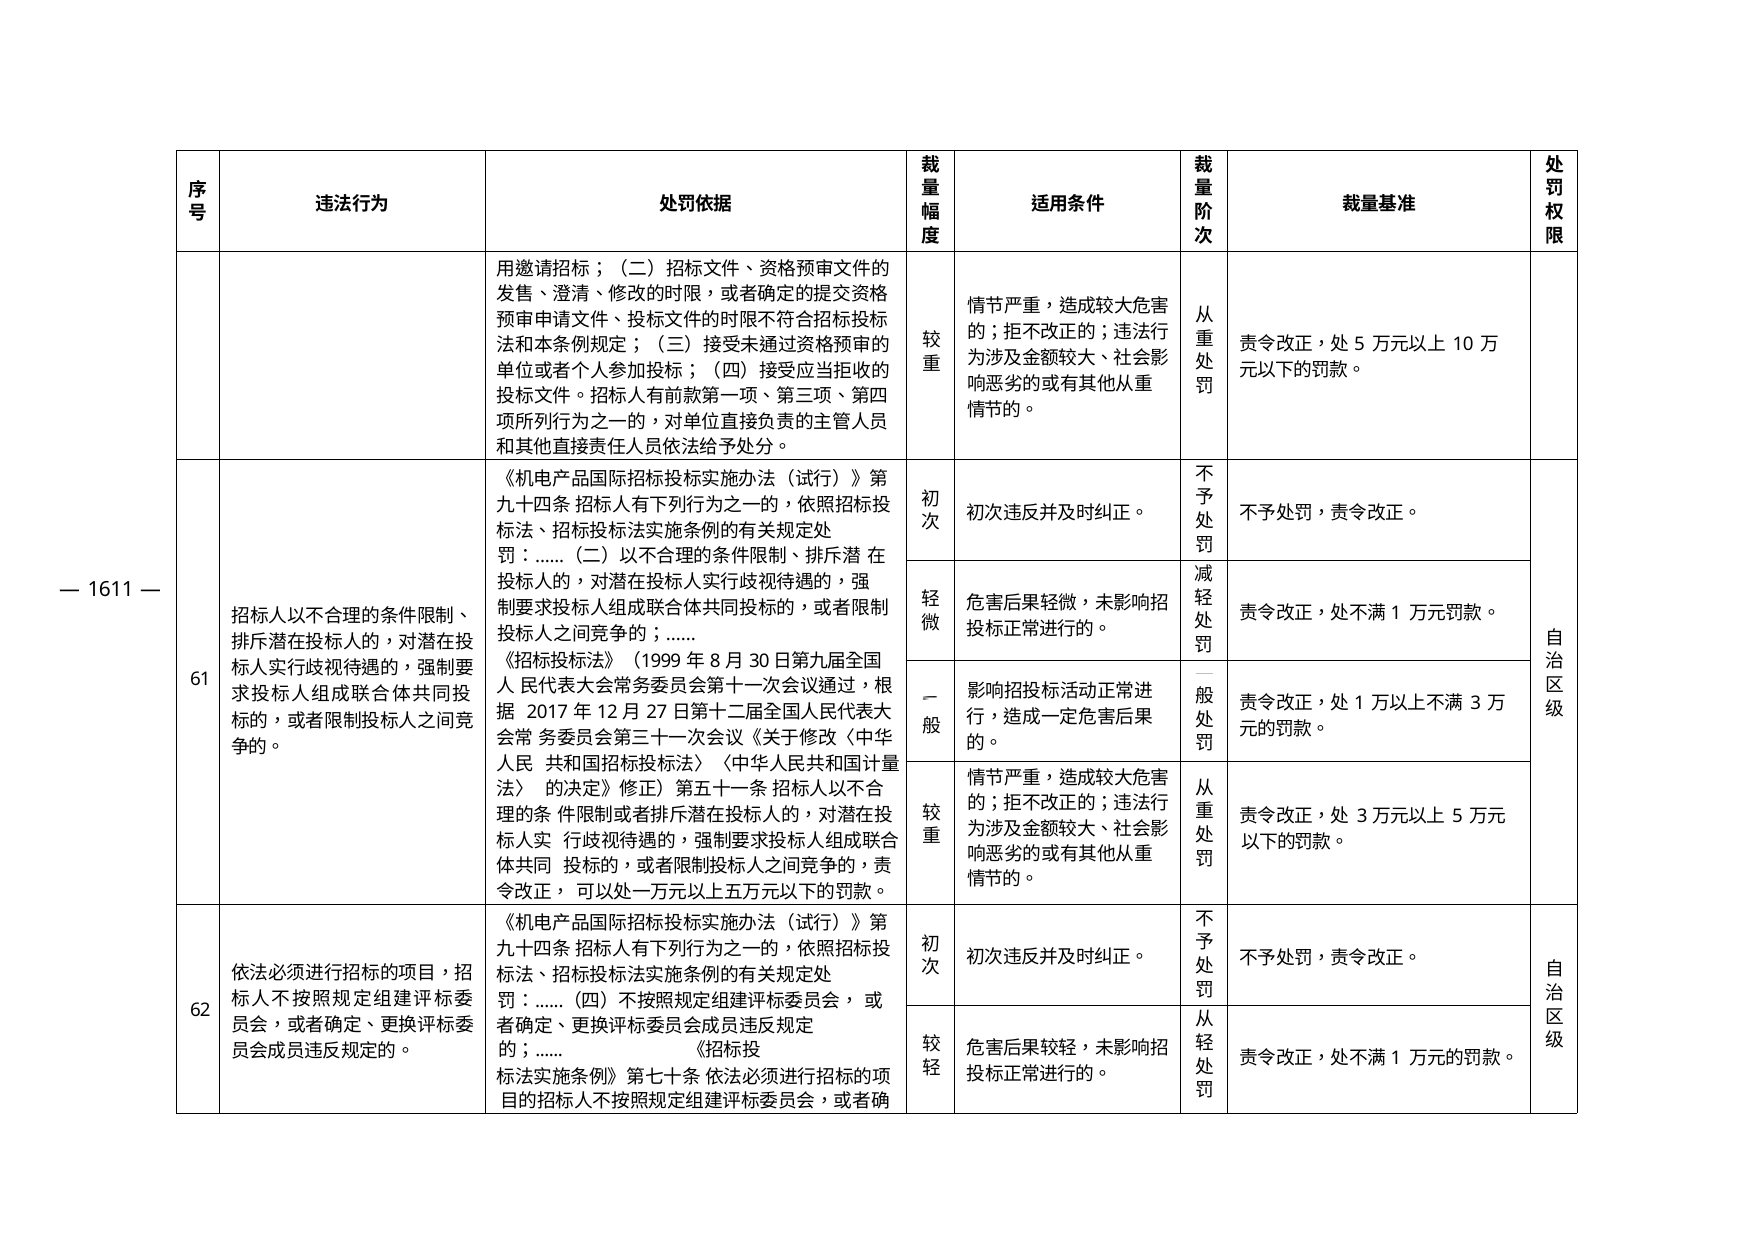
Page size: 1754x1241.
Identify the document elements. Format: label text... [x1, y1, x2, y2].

table_cell 较 重 [907, 762, 954, 904]
table_cell 轻 微 [907, 561, 954, 660]
table_cell 不予处罚，责令改正。 [1228, 905, 1530, 1005]
table_cell 61 [177, 460, 219, 904]
table_cell 责令改正，处 1 万以上不满 3 万 元的罚款。 [1228, 661, 1530, 761]
table_cell 从 轻 处 罚 [1181, 1006, 1227, 1113]
table_cell 减 轻 处 罚 [1181, 561, 1227, 660]
table_cell 般 [907, 661, 954, 761]
table_header 裁 量 阶 次 [1181, 151, 1227, 251]
table_cell 责令改正，处 5 万元以上 10 万 元以下的罚款。 [1228, 252, 1530, 459]
table_cell 用邀请招标；（二）招标文件、资格预审文件的 发售、澄清、修改的时限，或者确定的提交资格 预审申请文件、投标文件的时限不符合招标投标 法和本条例规定；（三）接受未通过资格预审的 单位或者个人参加投标；（四）接受应当拒收的 投标文件。招标人有前款第一项、第三项、第四 项所列行为之一的，对单位直接负责的主管人员 和其他直接责任人员依法给予处分。 [486, 252, 906, 459]
table_cell 责令改正，处不满 1 万元的罚款。 [1228, 1006, 1530, 1113]
table_cell 责令改正，处 3 万元以上 5 万元 以下的罚款。 [1228, 762, 1530, 904]
table_cell 责令改正，处不满 1 万元罚款。 [1228, 561, 1530, 660]
table_cell 招标人以不合理的条件限制、 排斥潜在投标人的，对潜在投 标人实行歧视待遇的，强制要 求投标人组成联合体共同投 标的，或者限制投标人之间竞 争的。 [220, 460, 485, 904]
table_cell 自 治 区 级 [1531, 460, 1577, 904]
table_cell 情节严重，造成较大危害 的；拒不改正的；违法行 为涉及金额较大、社会影 响恶劣的或有其他从重 情节的。 [955, 252, 1180, 459]
table_header 违法行为 [220, 151, 485, 251]
table_cell 一 般 处 罚 [1181, 661, 1227, 761]
table_cell 危害后果较轻，未影响招 投标正常进行的。 [955, 1006, 1180, 1113]
table_cell [220, 252, 485, 459]
table_cell [1531, 252, 1577, 459]
table_cell 不 予 处 罚 [1181, 905, 1227, 1005]
table_header 适用条件 [955, 151, 1180, 251]
table_cell 情节严重，造成较大危害 的；拒不改正的；违法行 为涉及金额较大、社会影 响恶劣的或有其他从重 情节的。 [955, 762, 1180, 904]
table_cell 62 [177, 905, 219, 1113]
table_cell 较 重 [907, 252, 954, 459]
table_header 裁 量 幅 度 [907, 151, 954, 251]
table_cell 《机电产品国际招标投标实施办法（试行）》第 九十四条 招标人有下列行为之一的，依照招标投 标法、招标投标法实施条例的有关规定处 罚：......（二）以不合理的条件限制、排斥潜 在投标人的，对潜在投标人实行歧视待遇的，强 制要求投标人组成联合体共同投标的，或者限制 投标人之间竞争的；...... 《招标投标法》（1999 年 8 月 30 日第九届全国人 民代表大会常务委员会第十一次会议通过，根据 2017 年 12 月 27 日第十二届全国人民代表大会常 务委员会第三十一次会议《关于修改〈中华人民 共和国招标投标法〉〈中华人民共和国计量法〉 的决定》修正）第五十一条 招标人以不合理的条 件限制或者排斥潜在投标人的，对潜在投标人实 行歧视待遇的，强制要求投标人组成联合体共同 投标的，或者限制投标人之间竞争的，责令改正， 可以处一万元以上五万元以下的罚款。 [486, 460, 906, 904]
table_cell 影响招投标活动正常进 行，造成一定危害后果 的。 [955, 661, 1180, 761]
table_cell 初 次 [907, 460, 954, 560]
table_cell 初次违反并及时纠正。 [955, 460, 1180, 560]
table_cell 自 治 区 级 [1531, 905, 1577, 1113]
table_cell 初 次 [907, 905, 954, 1005]
table_cell 从 重 处 罚 [1181, 762, 1227, 904]
table_cell 依法必须进行招标的项目，招 标人不按照规定组建评标委 员会，或者确定、更换评标委 员会成员违反规定的。 [220, 905, 485, 1113]
table_cell 不予处罚，责令改正。 [1228, 460, 1530, 560]
table_header 处罚依据 [486, 151, 906, 251]
table_cell 从 重 处 罚 [1181, 252, 1227, 459]
table_cell 危害后果轻微，未影响招 投标正常进行的。 [955, 561, 1180, 660]
table_cell 较 轻 [907, 1006, 954, 1113]
table_header 处 罚 权 限 [1531, 151, 1577, 251]
table_cell 初次违反并及时纠正。 [955, 905, 1180, 1005]
table_cell [177, 252, 219, 459]
table_cell 不 予 处 罚 [1181, 460, 1227, 560]
table_cell 《机电产品国际招标投标实施办法（试行）》第 九十四条 招标人有下列行为之一的，依照招标投 标法、招标投标法实施条例的有关规定处 罚：......（四）不按照规定组建评标委员会， 或者确定、更换评标委员会成员违反规定 的；...... 《招标投 标法实施条例》第七十条 依法必须进行招标的项 目的招标人不按照规定组建评标委员会，或者确 [486, 905, 906, 1113]
table_header 序 号 [177, 151, 219, 251]
table_header 裁量基准 [1228, 151, 1530, 251]
picture [922, 696, 940, 700]
